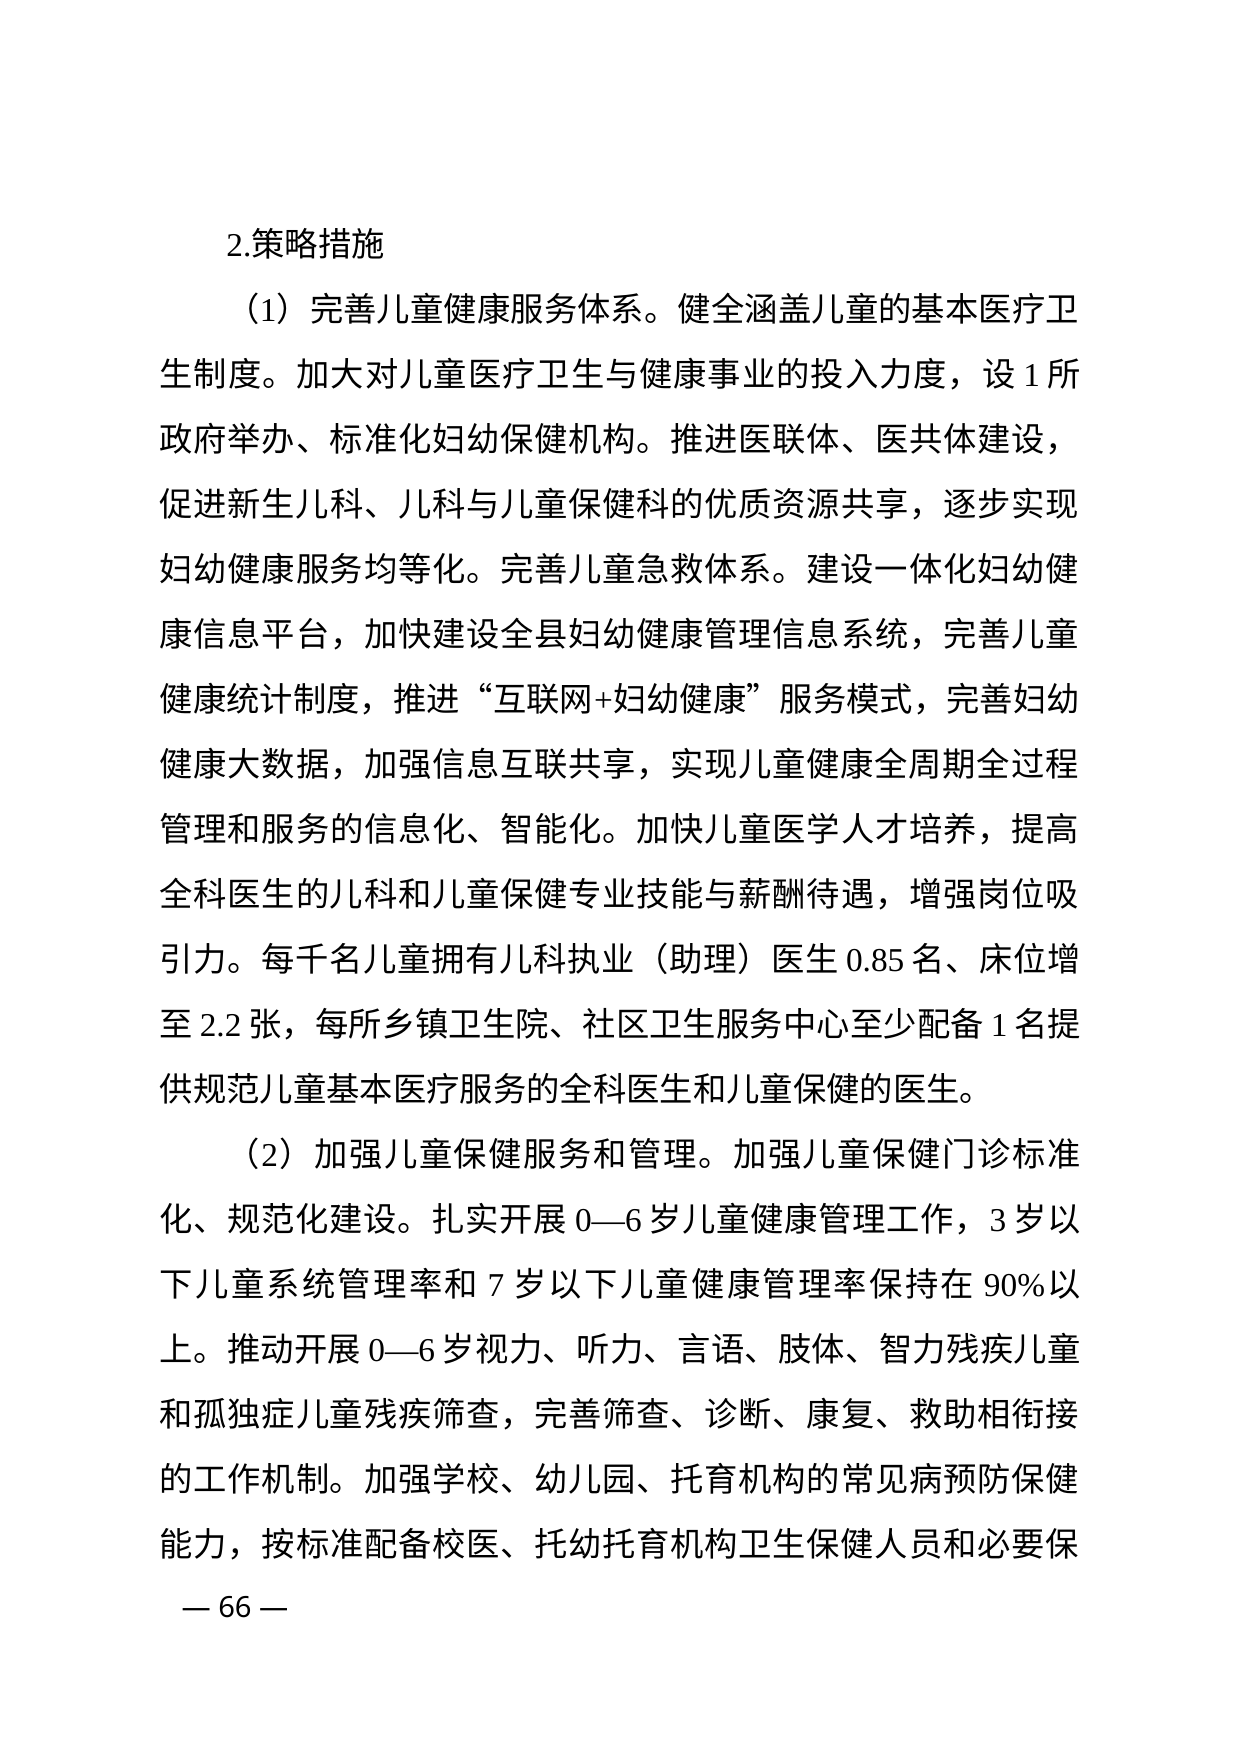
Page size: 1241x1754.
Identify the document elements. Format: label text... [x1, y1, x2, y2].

text （1）完善儿童健康服务体系。健全涵盖儿童的基本医疗卫生制度。加大对儿童医疗卫生与健康事业的投入力度，设1所政府举办、标准化妇幼保健机构。推进医联体、医共体建设，促进新生儿科、儿科与儿童保健科的优质资源共享，逐步实现妇幼健康服务均等化。完善儿童急救体系。建设一体化妇幼健康信息平台，加快建设全县妇幼健康管理信息系统，完善儿童健康统计制度，推进“互联网+妇幼健康”服务模式，完善妇幼健康大数据，加强信息互联共享，实现儿童健康全周期全过程管理和服务的信息化、智能化。加快儿童医学人才培养，提高全科医生的儿科和儿童保健专业技能与薪酬待遇，增强岗位吸引力。每千名儿童拥有儿科执业（助理）医生0.85名、床位增至2.2张，每所乡镇卫生院、社区卫生服务中心至少配备1名提供规范儿童基本医疗服务的全科医生和儿童保健的医生。 [159, 274, 1081, 1119]
text 2.策略措施 [159, 209, 1081, 274]
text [159, 1119, 1081, 1574]
